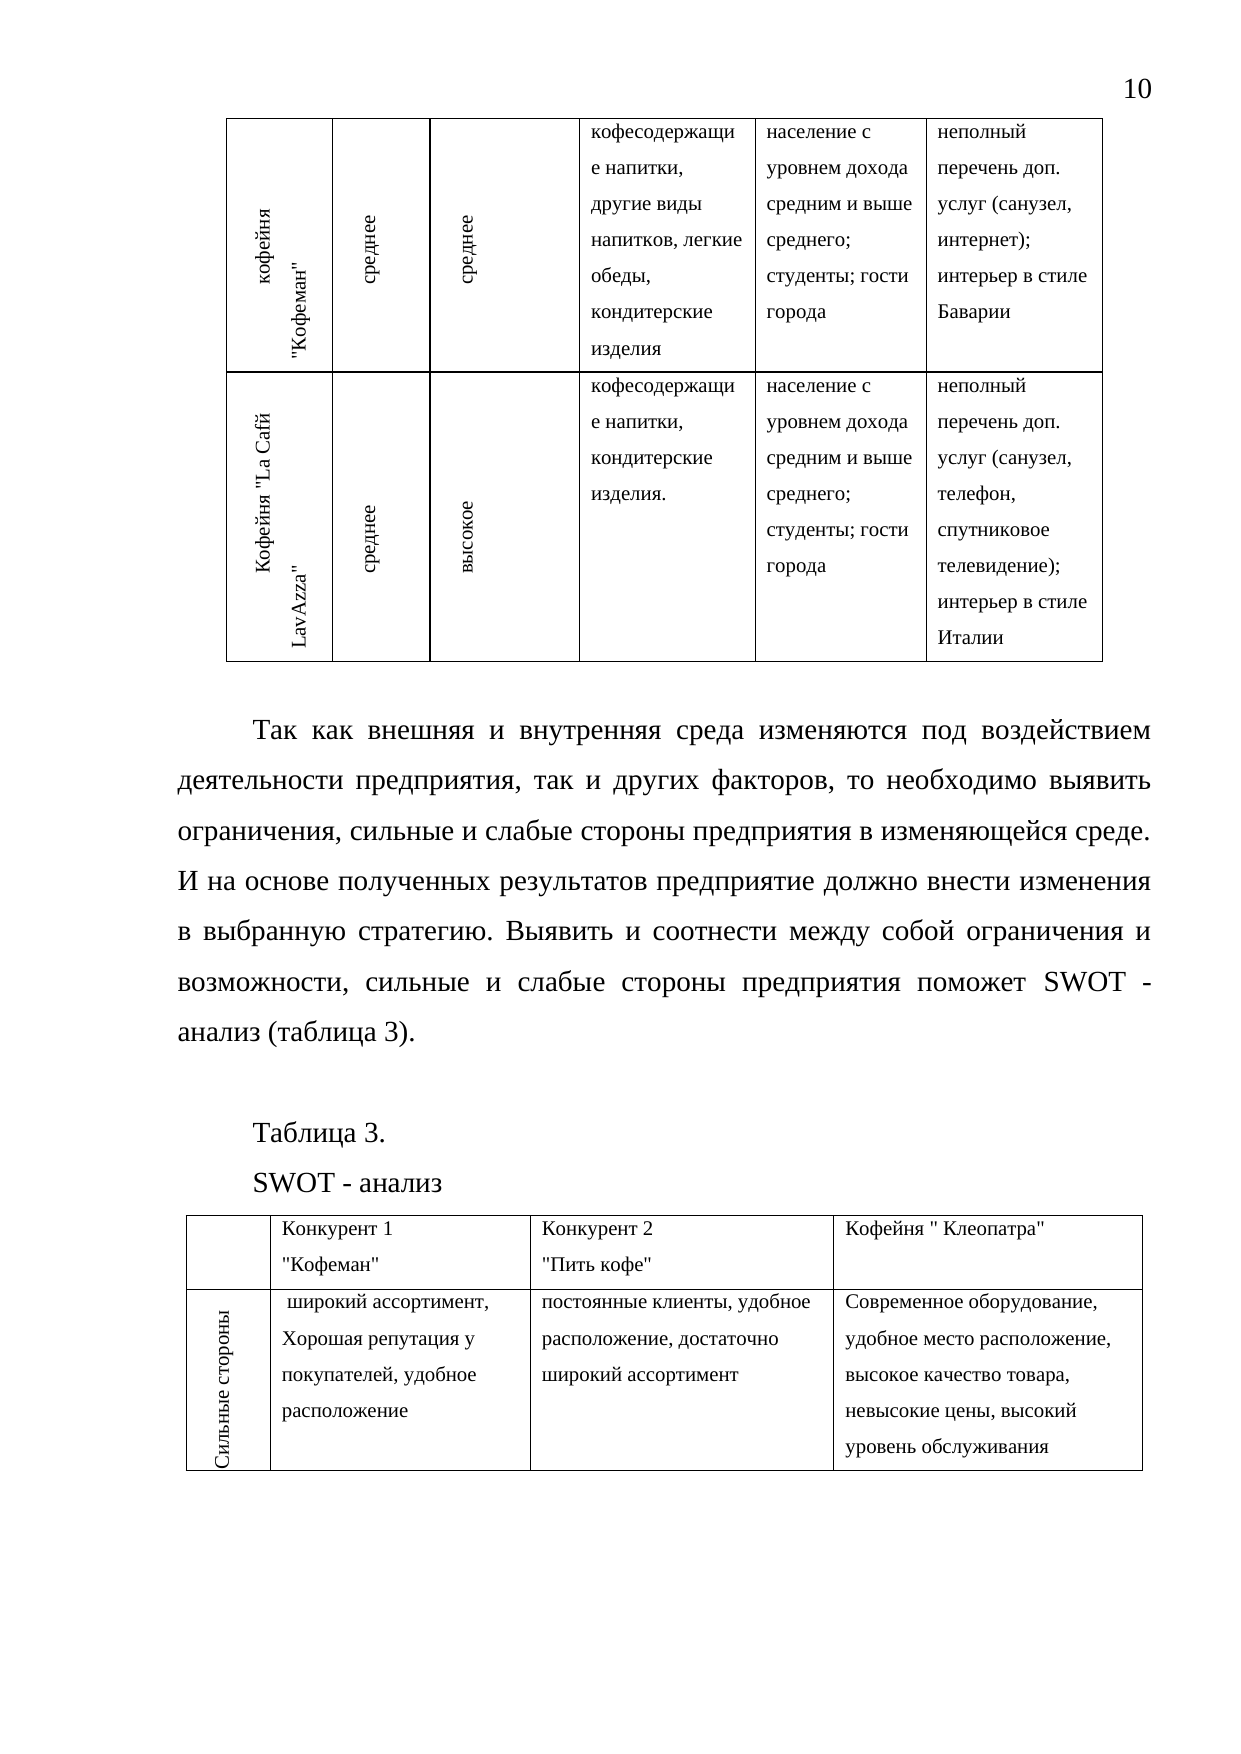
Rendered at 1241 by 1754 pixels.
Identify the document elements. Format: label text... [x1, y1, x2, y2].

table_cell постоянные клиенты, удобное расположение, достаточно широкий ассортимент [531, 1290, 833, 1470]
table_cell население с уровнем дохода средним и выше среднего; студенты; гости города [756, 373, 926, 661]
table_cell среднее [333, 373, 429, 661]
table_cell широкий ассортимент, Хорошая репутация у покупателей, удобное расположение [271, 1290, 530, 1470]
table_cell Сильные стороны [187, 1290, 270, 1470]
table_cell кофесодержащие напитки, кондитерские изделия. [580, 373, 755, 661]
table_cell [756, 119, 926, 371]
table_cell среднее [333, 119, 429, 371]
table_header Кофейня " Клеопатра" [834, 1216, 1142, 1288]
text SWOT - анализ [177, 1165, 1152, 1198]
table_cell кофесодержащие напитки, другие виды напитков, легкие обеды, кондитерские изделия [580, 119, 755, 371]
text Таблица 3. [177, 1115, 1152, 1148]
table_cell Кофейня "La Cafй LavAzza" [227, 373, 332, 661]
table_cell кофейня "Кофеман" [227, 119, 332, 371]
table_header Конкурент 1 "Кофеман" [271, 1216, 530, 1288]
table_header Конкурент 2 "Пить кофе" [531, 1216, 833, 1288]
table_header [187, 1216, 270, 1288]
table_cell среднее [431, 119, 579, 371]
table_cell Современное оборудование, удобное место расположение, высокое качество товара, невысокие цены, высокий уровень обслуживания [834, 1290, 1142, 1470]
table_cell неполный перечень доп. услуг (санузел, интернет); интерьер в стиле Баварии [927, 119, 1102, 371]
text Так как внешняя и внутренняя среда изменяются под воздействием деятельности предприятия, так и других факторов, то необходимо выявить ограничения, сильные и слабые стороны предприятия в изменяющейся среде. И на основе полученных результатов предприятие должно внести изменения в выбранную стратегию. Выявить и соотнести между собой ограничения и возможности, сильные и слабые стороны предприятия поможет SWOT - анализ (таблица 3). [177, 712, 1152, 1048]
table_cell неполный перечень доп. услуг (санузел, телефон, спутниковое телевидение); интерьер в стиле Италии [927, 373, 1102, 661]
table_cell высокое [431, 373, 579, 661]
